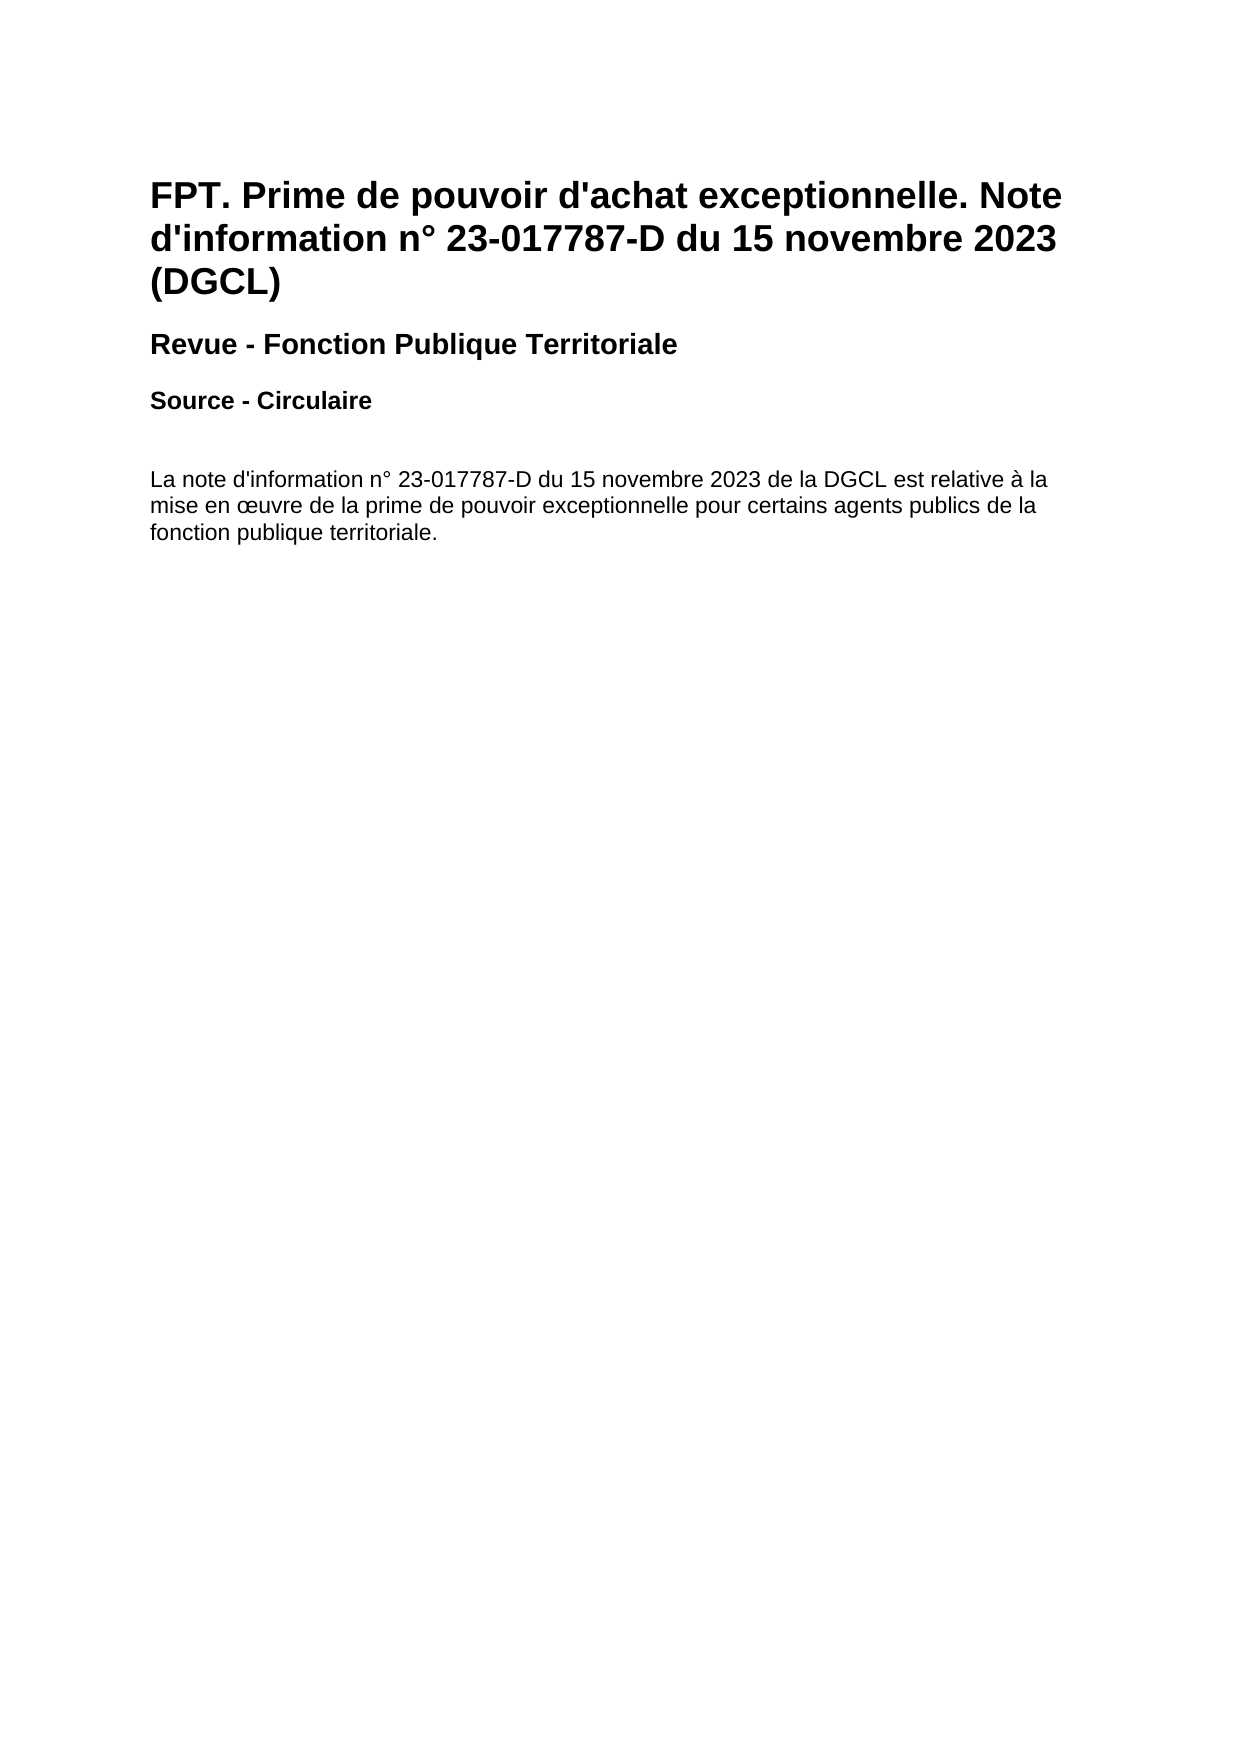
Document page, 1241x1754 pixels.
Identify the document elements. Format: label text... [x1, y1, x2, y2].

subtitle Source - Circulaire [150, 386, 1090, 414]
text La note d'information n° 23-017787-D du 15 novembre 2023 de la DGCL est relative à la mise en œuvre de la prime de pouvoir exceptionnelle pour certains agents publics de la fonction publique territoriale. [150, 466, 1090, 545]
subtitle Revue - Fonction Publique Territoriale [150, 327, 1090, 361]
subtitle FPT. Prime de pouvoir d'achat exceptionnelle. Note d'information n° 23-017787-D du 15 novembre 2023 (DGCL) [150, 173, 1090, 302]
